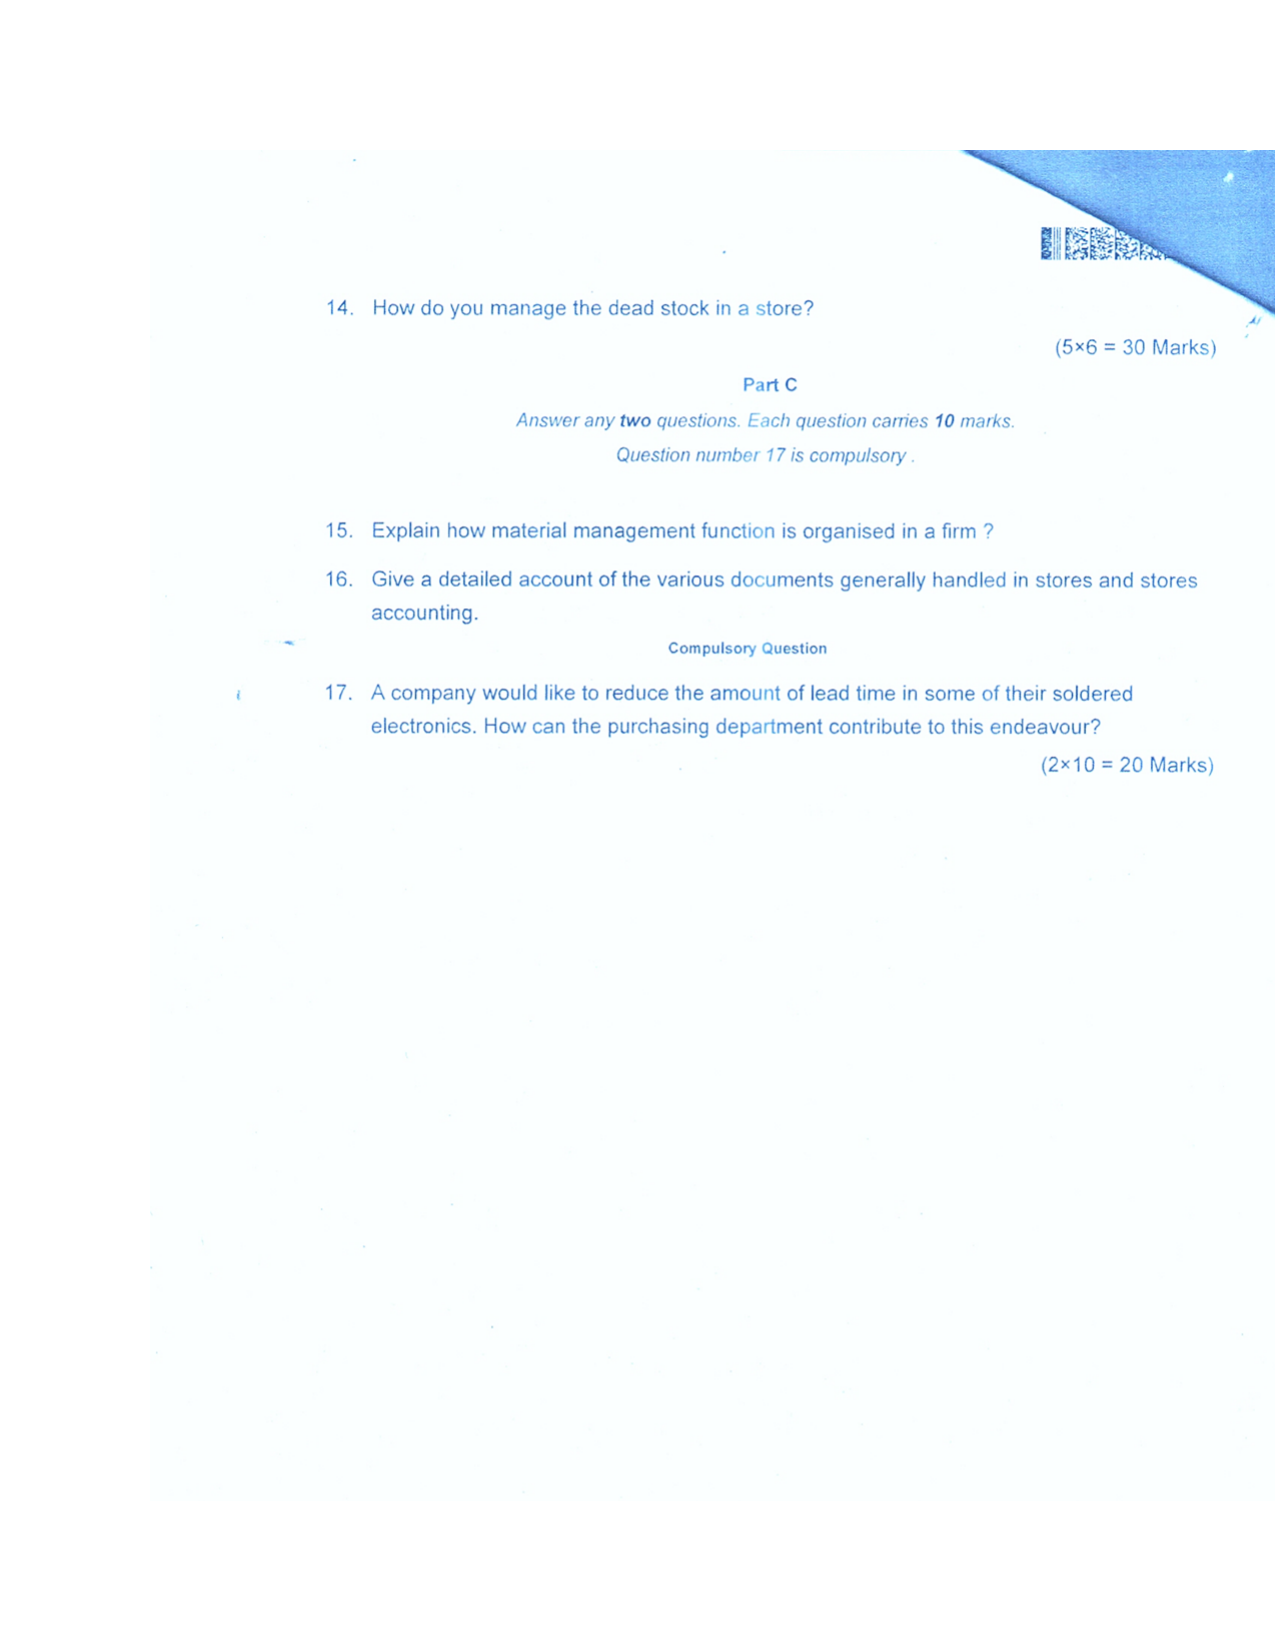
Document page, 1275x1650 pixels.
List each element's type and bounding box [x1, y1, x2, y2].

picture [150, 150, 1275, 1501]
